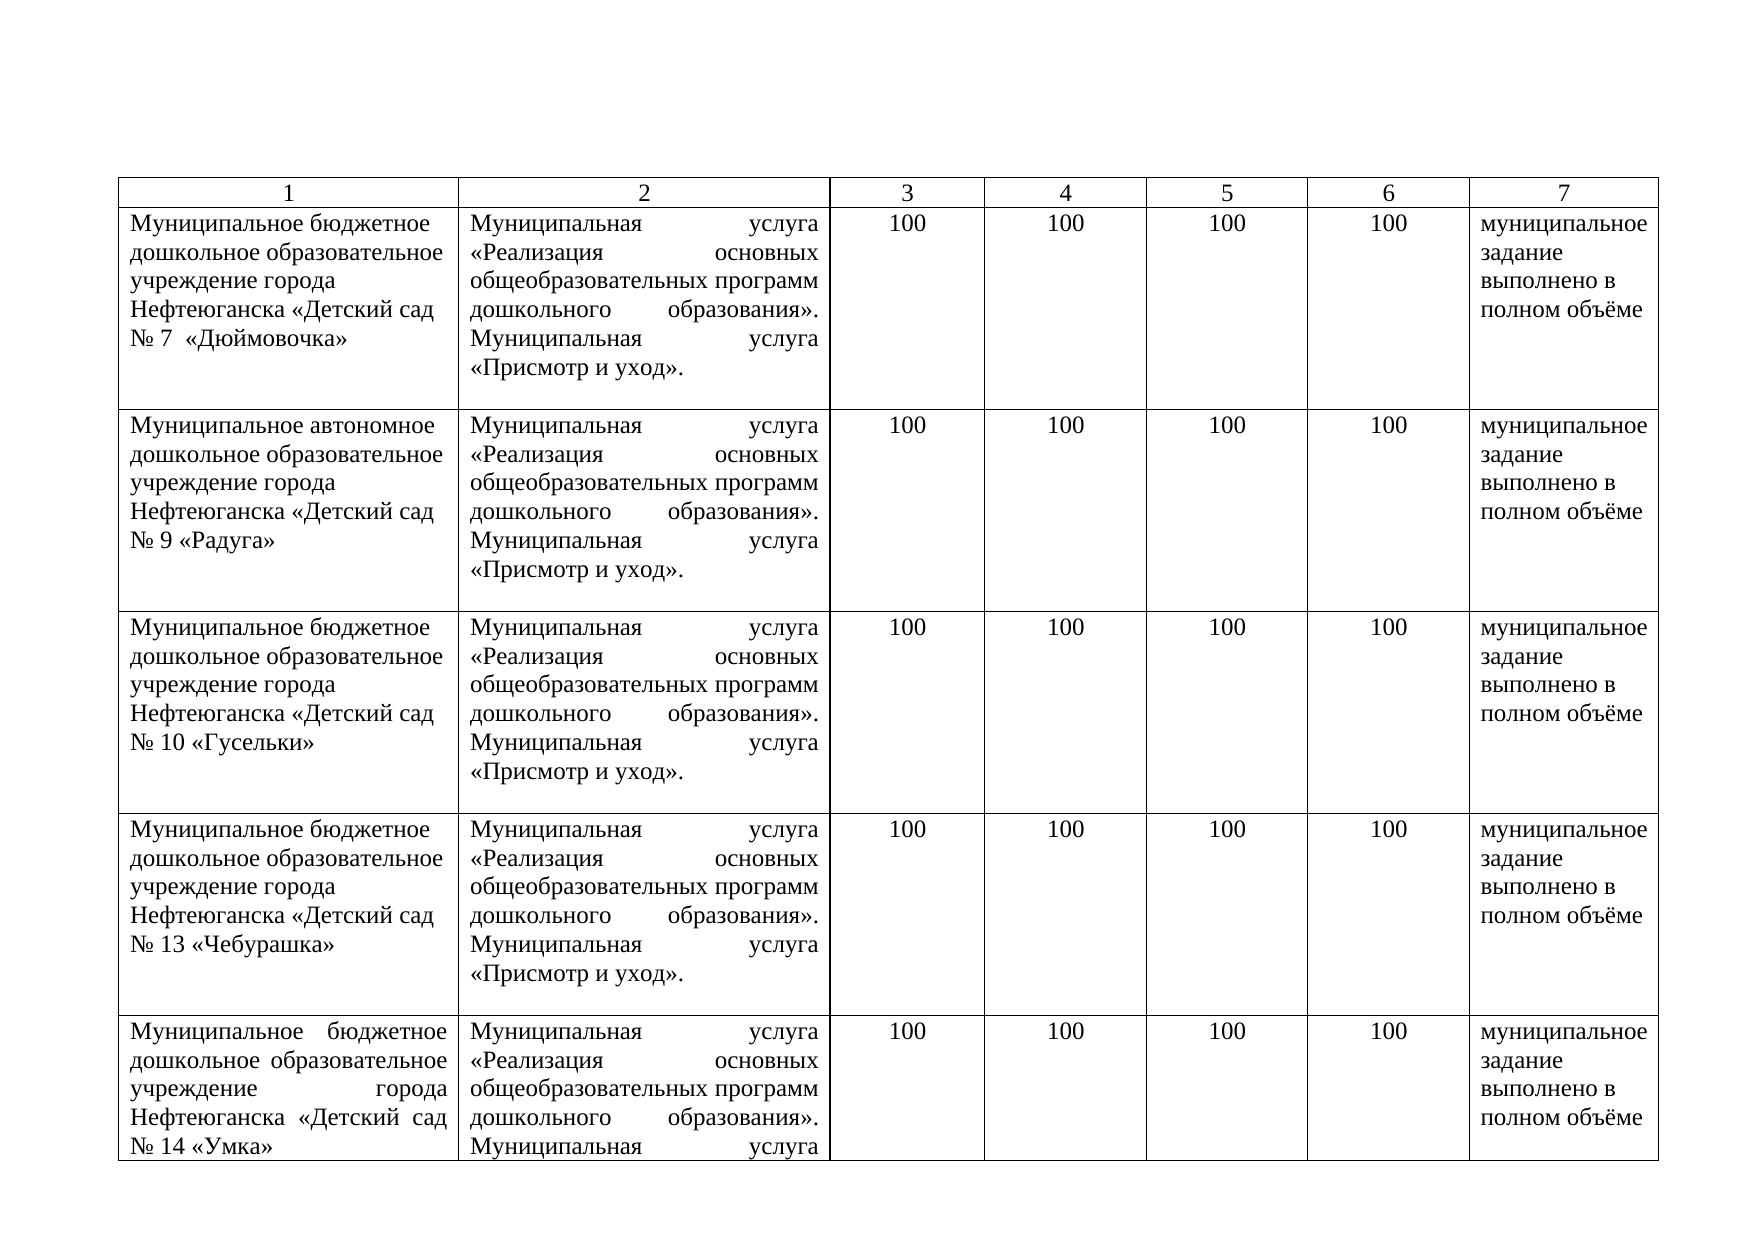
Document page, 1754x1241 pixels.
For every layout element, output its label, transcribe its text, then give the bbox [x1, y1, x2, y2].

table_cell Муниципальное автономное дошкольное образовательное учреждение города Нефтеюганска «Детский сад № 9 «Радуга» [119, 410, 458, 611]
table_cell 100 [985, 208, 1146, 409]
table_cell 100 [1308, 208, 1469, 409]
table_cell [1470, 1016, 1658, 1160]
table_cell 100 [831, 410, 984, 611]
table_cell 100 [1147, 410, 1307, 611]
table_cell 100 [831, 208, 984, 409]
table_cell 100 [1308, 814, 1469, 1015]
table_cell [119, 1016, 458, 1160]
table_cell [1470, 208, 1658, 409]
table_cell Муниципальное бюджетное дошкольное образовательное учреждение города Нефтеюганска «Детский сад № 13 «Чебурашка» [119, 814, 458, 1015]
table_cell 100 [1308, 410, 1469, 611]
table_cell 100 [1308, 1016, 1469, 1160]
table_cell 2 [459, 178, 829, 207]
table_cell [459, 1016, 829, 1160]
table_cell 100 [831, 1016, 984, 1160]
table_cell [459, 208, 829, 409]
table_cell 100 [985, 612, 1146, 813]
table_cell Муниципальная услуга «Реализация основных общеобразовательных программ дошкольного образования». Муниципальная услуга «Присмотр и уход». [459, 814, 829, 1015]
table_cell муниципальное задание выполнено в полном объёме [1470, 410, 1658, 611]
table_cell 7 [1470, 178, 1658, 207]
table_cell 100 [1308, 612, 1469, 813]
table_cell 6 [1308, 178, 1469, 207]
table_cell 5 [1147, 178, 1307, 207]
table_cell Муниципальное бюджетное дошкольное образовательное учреждение города Нефтеюганска «Детский сад № 10 «Гусельки» [119, 612, 458, 813]
table_cell 1 [119, 178, 458, 207]
table_cell 100 [1147, 1016, 1307, 1160]
table_cell Муниципальная услуга «Реализация основных общеобразовательных программ дошкольного образования». Муниципальная услуга «Присмотр и уход». [459, 410, 829, 611]
table_cell 100 [985, 814, 1146, 1015]
table_cell 100 [831, 814, 984, 1015]
table_cell 100 [1147, 208, 1307, 409]
table_cell Муниципальное бюджетное дошкольное образовательное учреждение города Нефтеюганска «Детский сад № 7 «Дюймовочка» [119, 208, 458, 409]
table_cell 100 [1147, 814, 1307, 1015]
table_cell 3 [831, 178, 984, 207]
table_cell 100 [985, 1016, 1146, 1160]
table_cell муниципальное задание выполнено в полном объёме [1470, 814, 1658, 1015]
table_cell 100 [831, 612, 984, 813]
table_cell Муниципальная услуга «Реализация основных общеобразовательных программ дошкольного образования». Муниципальная услуга «Присмотр и уход». [459, 612, 829, 813]
table_cell муниципальное задание выполнено в полном объёме [1470, 612, 1658, 813]
table_cell 100 [985, 410, 1146, 611]
table_cell 4 [985, 178, 1146, 207]
table_cell 100 [1147, 612, 1307, 813]
